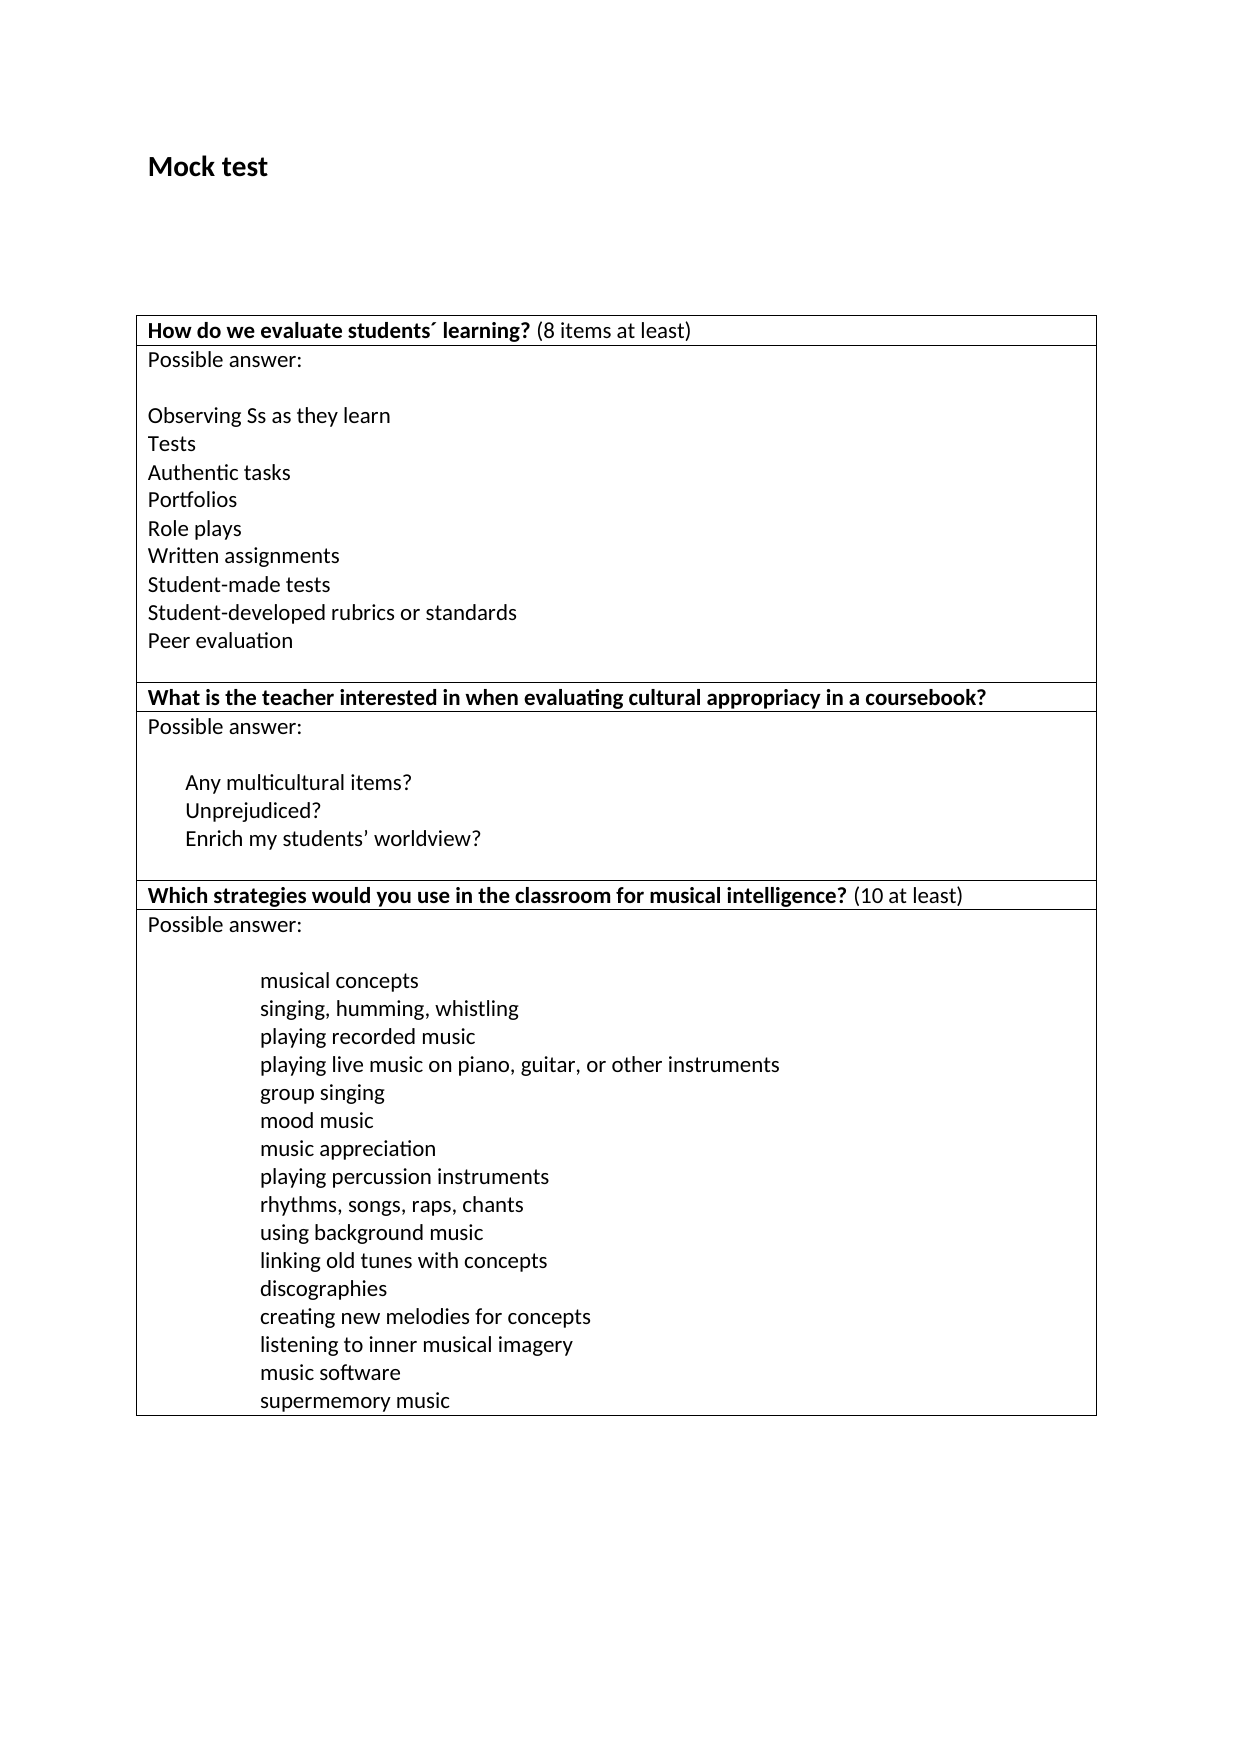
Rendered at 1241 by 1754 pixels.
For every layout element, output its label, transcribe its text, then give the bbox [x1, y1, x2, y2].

text Mock test [148, 148, 1093, 183]
table_cell Possible answer: Observing Ss as they learn Tests Authentic tasks Portfolios Role plays Written assignments Student-made tests Student-developed rubrics or standards Peer evaluation [137, 346, 1096, 682]
table_cell Which strategies would you use in the classroom for musical intelligence? (10 at least) [137, 881, 1096, 909]
table_cell Possible answer: musical concepts singing, humming, whistling playing recorded music playing live music on piano, guitar, or other instruments group singing mood music music appreciation playing percussion instruments rhythms, songs, raps, chants using background music linking old tunes with concepts discographies creating new melodies for concepts listening to inner musical imagery music software supermemory music [137, 910, 1096, 1414]
table_header How do we evaluate students´ learning? (8 items at least) [137, 316, 1096, 344]
table_cell Possible answer: Any multicultural items? Unprejudiced? Enrich my students’ worldview? [137, 712, 1096, 880]
table_cell What is the teacher interested in when evaluating cultural appropriacy in a coursebook? [137, 683, 1096, 711]
